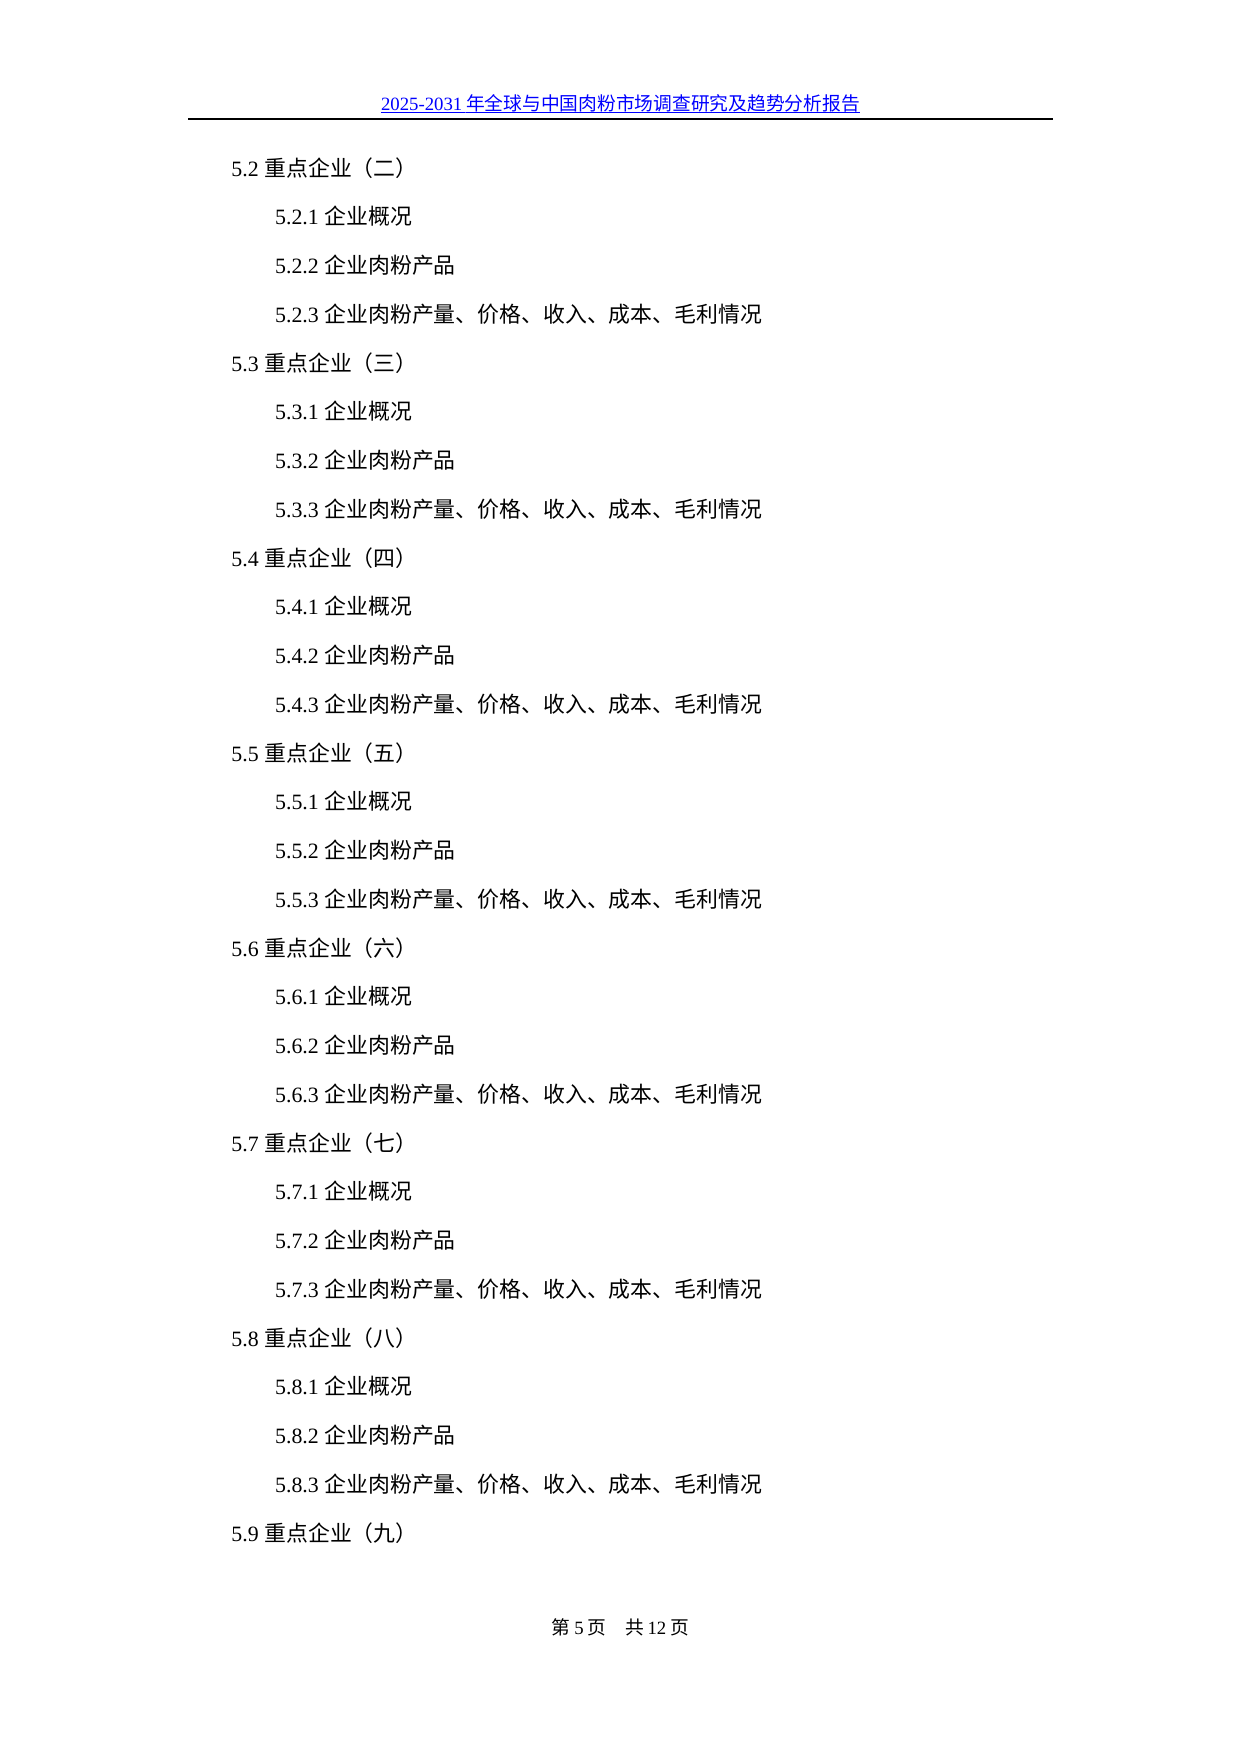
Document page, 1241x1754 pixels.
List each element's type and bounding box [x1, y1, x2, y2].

text [187, 150, 1053, 1548]
